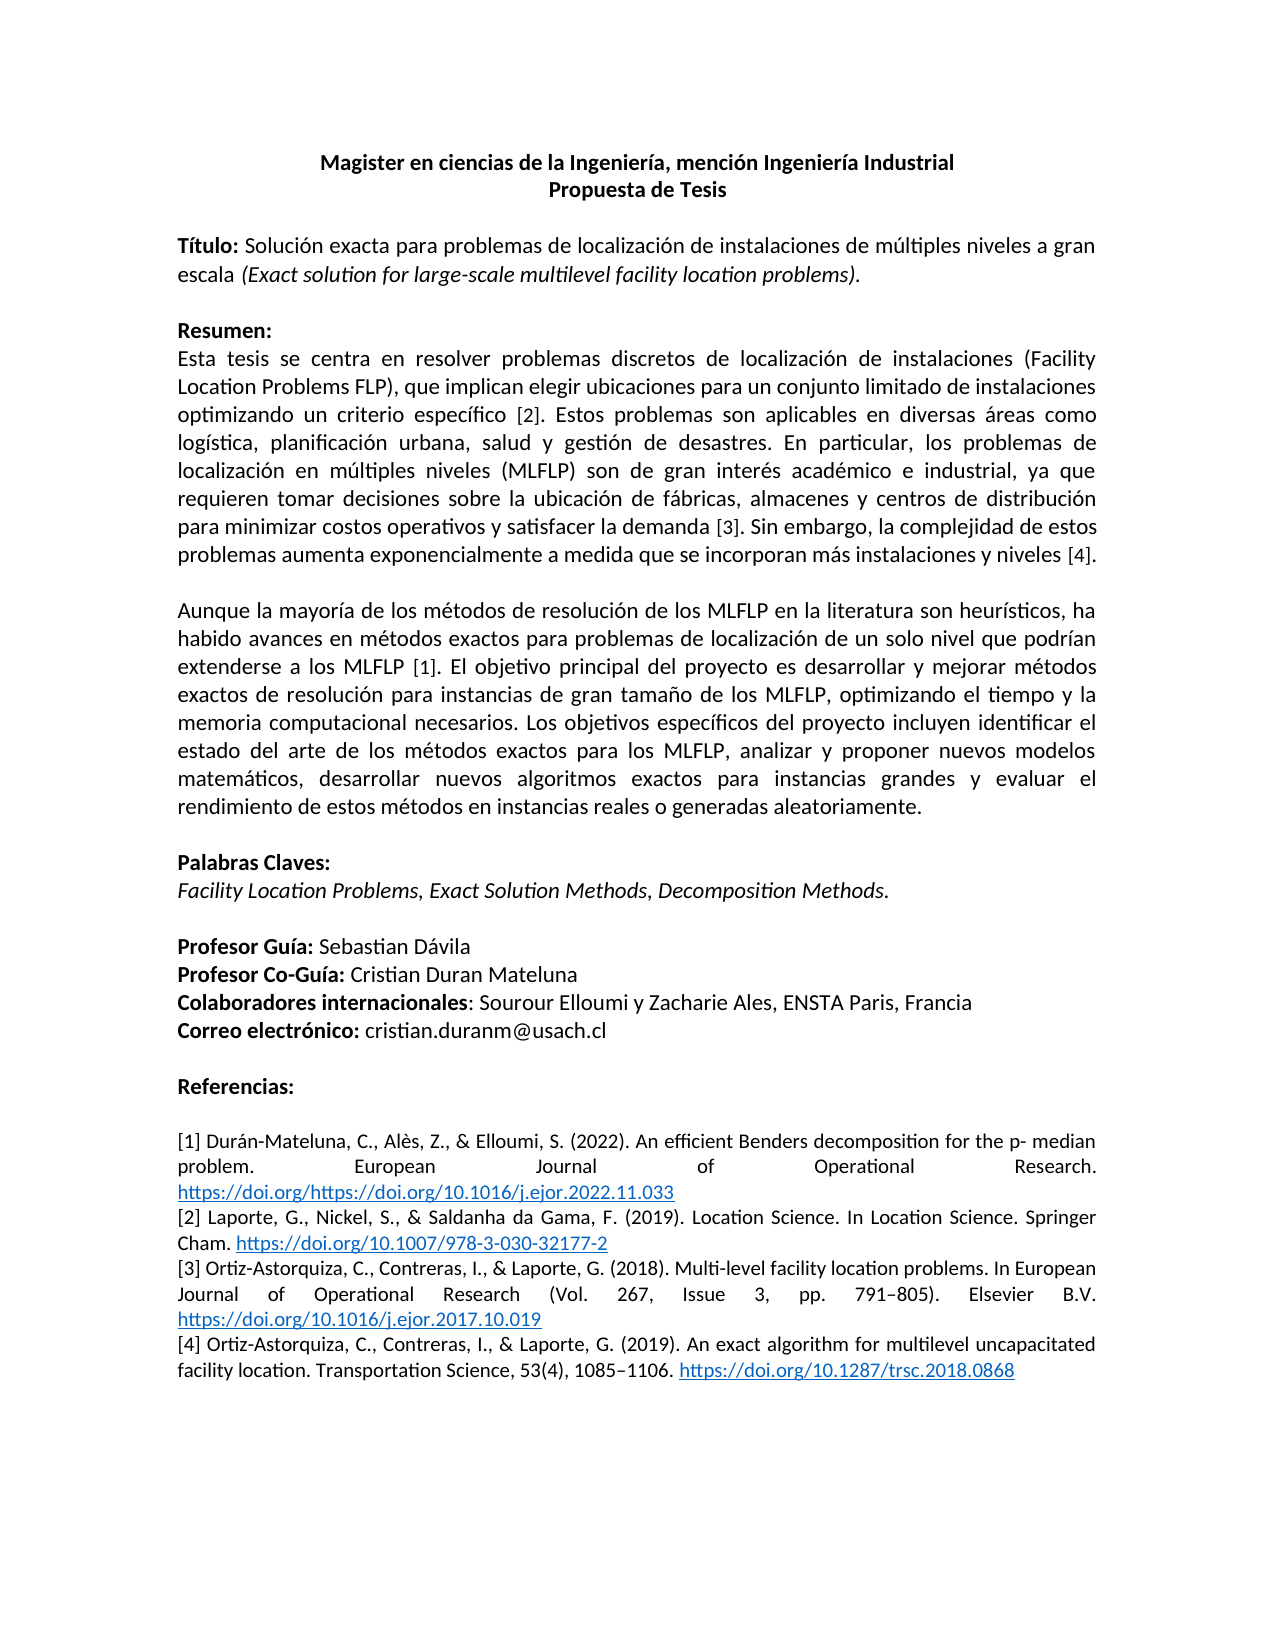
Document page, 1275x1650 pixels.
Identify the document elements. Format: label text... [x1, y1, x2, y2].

text Propuesta de Tesis [177, 176, 1098, 204]
text Esta tesis se centra en resolver problemas discretos de localización de instalaciones (Facility Location Problems FLP), que implican elegir ubicaciones para un conjunto limitado de instalaciones optimizando un criterio específico [2]. Estos problemas son aplicables en diversas áreas como logística, planificación urbana, salud y gestión de desastres. En particular, los problemas de localización en múltiples niveles (MLFLP) son de gran interés académico e industrial, ya que requieren tomar decisiones sobre la ubicación de fábricas, almacenes y centros de distribución para minimizar costos operativos y satisfacer la demanda [3]. Sin embargo, la complejidad de estos problemas aumenta exponencialmente a medida que se incorporan más instalaciones y niveles [4]. [177, 344, 1098, 568]
text Referencias: [177, 1072, 1098, 1100]
text [1] Durán-Mateluna, C., Alès, Z., & Elloumi, S. (2022). An efficient Benders decomposition for the p- median problem. European Journal of Operational Research. https://doi.org/https://doi.org/10.1016/j.ejor.2022.11.033 [177, 1128, 1098, 1204]
text Palabras Claves: [177, 848, 1098, 876]
text Profesor Guía: Sebastian Dávila [177, 932, 1098, 960]
text Magister en ciencias de la Ingeniería, mención Ingeniería Industrial [177, 148, 1098, 176]
text [2] Laporte, G., Nickel, S., & Saldanha da Gama, F. (2019). Location Science. In Location Science. Springer Cham. https://doi.org/10.1007/978-3-030-32177-2 [177, 1204, 1098, 1255]
text Profesor Co-Guía: Cristian Duran Mateluna [177, 960, 1098, 988]
text Aunque la mayoría de los métodos de resolución de los MLFLP en la literatura son heurísticos, ha habido avances en métodos exactos para problemas de localización de un solo nivel que podrían extenderse a los MLFLP [1]. El objetivo principal del proyecto es desarrollar y mejorar métodos exactos de resolución para instancias de gran tamaño de los MLFLP, optimizando el tiempo y la memoria computacional necesarios. Los objetivos específicos del proyecto incluyen identificar el estado del arte de los métodos exactos para los MLFLP, analizar y proponer nuevos modelos matemáticos, desarrollar nuevos algoritmos exactos para instancias grandes y evaluar el rendimiento de estos métodos en instancias reales o generadas aleatoriamente. [177, 596, 1098, 820]
text Correo electrónico: cristian.duranm@usach.cl [177, 1016, 1098, 1044]
text Colaboradores internacionales: Sourour Elloumi y Zacharie Ales, ENSTA Paris, Francia [177, 988, 1098, 1016]
text [3] Ortiz-Astorquiza, C., Contreras, I., & Laporte, G. (2018). Multi-level facility location problems. In European Journal of Operational Research (Vol. 267, Issue 3, pp. 791–805). Elsevier B.V. https://doi.org/10.1016/j.ejor.2017.10.019 [177, 1255, 1098, 1332]
text Título: Solución exacta para problemas de localización de instalaciones de múltiples niveles a gran escala (Exact solution for large-scale multilevel facility location problems). [177, 232, 1098, 288]
text Facility Location Problems, Exact Solution Methods, Decomposition Methods. [177, 876, 1098, 904]
text Resumen: [177, 316, 1098, 344]
text [4] Ortiz-Astorquiza, C., Contreras, I., & Laporte, G. (2019). An exact algorithm for multilevel uncapacitated facility location. Transportation Science, 53(4), 1085–1106. https://doi.org/10.1287/trsc.2018.0868 [177, 1332, 1098, 1382]
